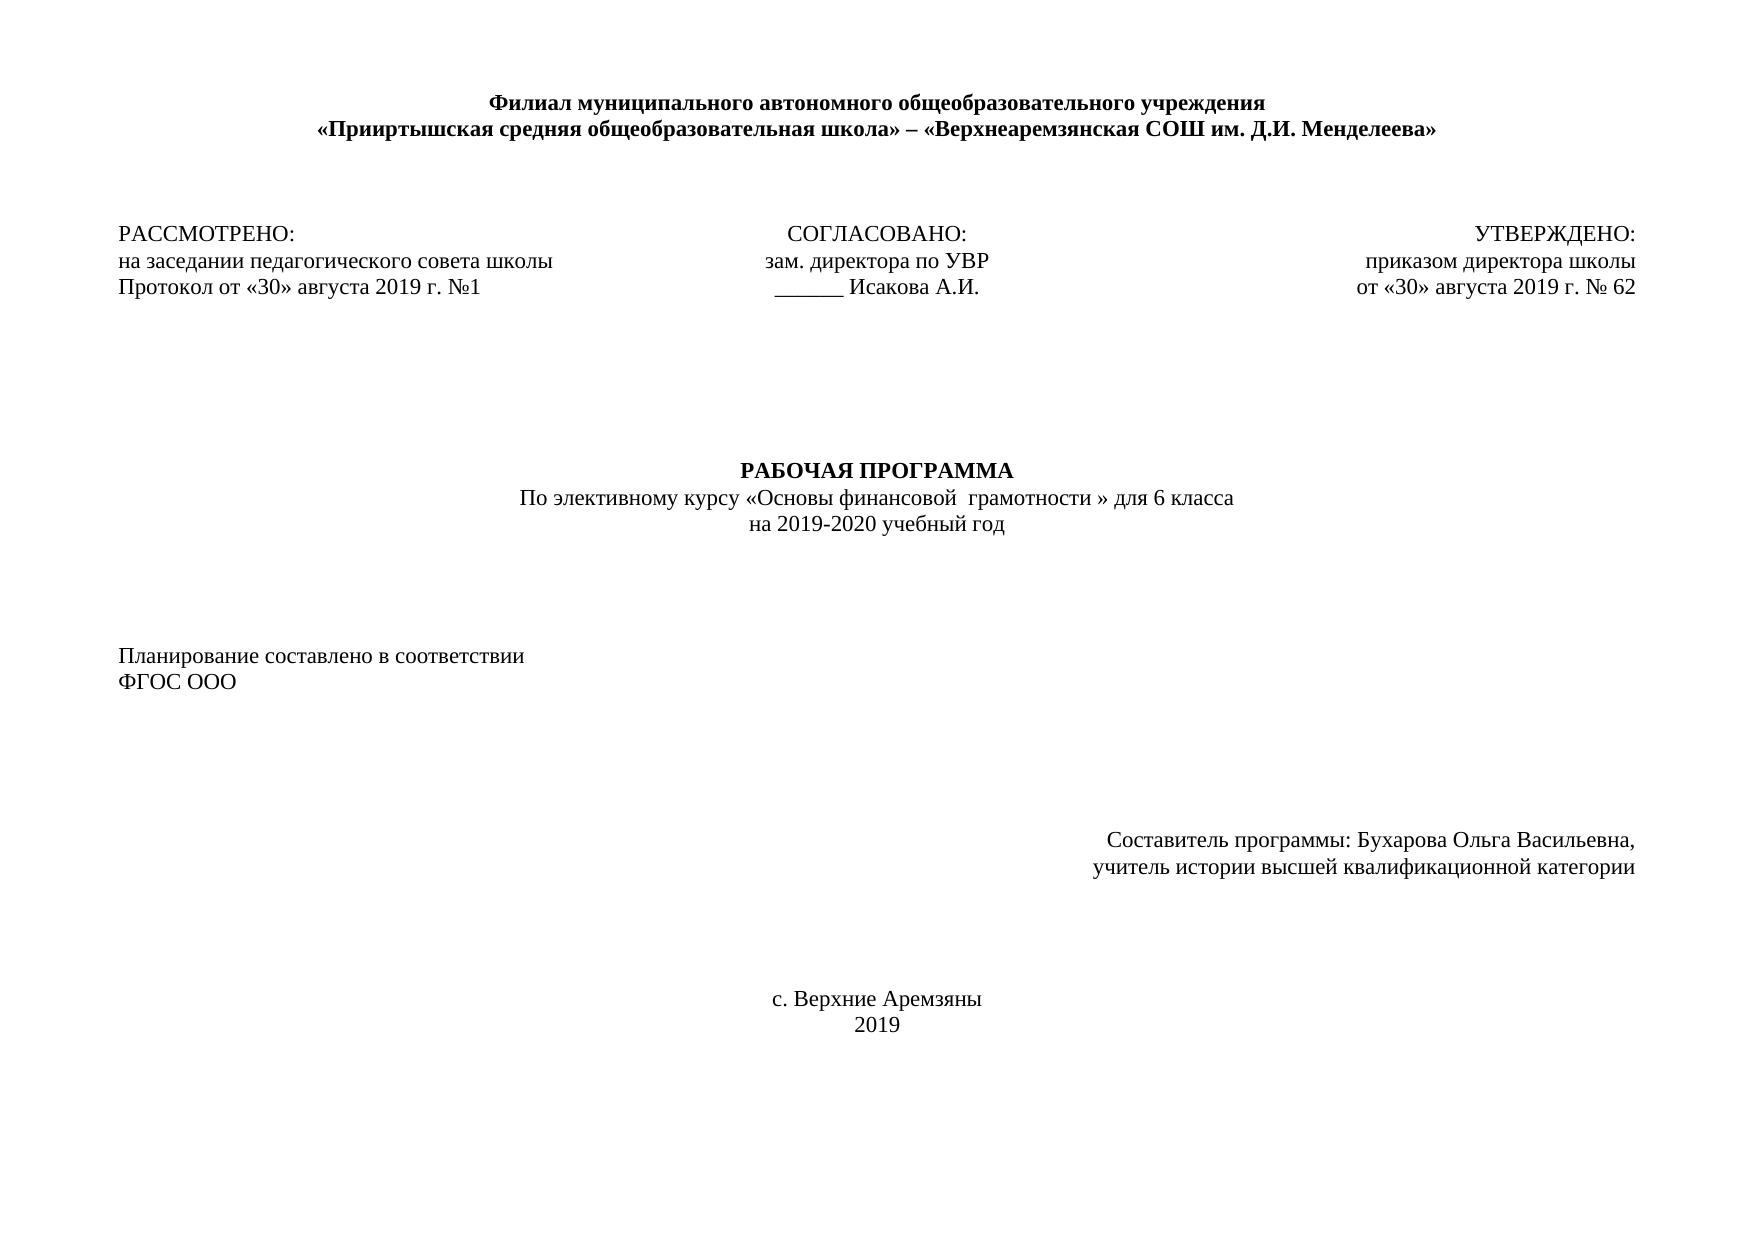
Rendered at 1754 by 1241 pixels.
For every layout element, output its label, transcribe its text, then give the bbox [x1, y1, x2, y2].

table_header УТВЕРЖДЕНО: приказом директора школы от «30» августа 2019 г. № 62 [1134, 220, 1647, 326]
text ФГОС ООО [118, 668, 1636, 695]
text на 2019-2020 учебный год [118, 510, 1636, 537]
text 2019 [118, 1011, 1636, 1037]
text учитель истории высшей квалификационной категории [118, 853, 1636, 879]
text По элективному курсу «Основы финансовой грамотности » для 6 класса [118, 484, 1636, 510]
text Филиал муниципального автономного общеобразовательного учреждения [118, 88, 1636, 115]
text Составитель программы: Бухарова Ольга Васильевна, [118, 826, 1636, 853]
text Планирование составлено в соответствии [118, 642, 1636, 668]
text РАБОЧАЯ ПРОГРАММА [118, 457, 1636, 484]
table_header СОГЛАСОВАНО: зам. директора по УВР ______ Исакова А.И. [620, 220, 1134, 326]
table_header РАССМОТРЕНО: на заседании педагогического совета школы Протокол от «30» августа 2019 г. №1 [107, 220, 620, 326]
text с. Верхние Аремзяны [118, 984, 1636, 1011]
text «Прииртышская средняя общеобразовательная школа» – «Верхнеаремзянская СОШ им. Д.И. Менделеева» [118, 115, 1636, 141]
